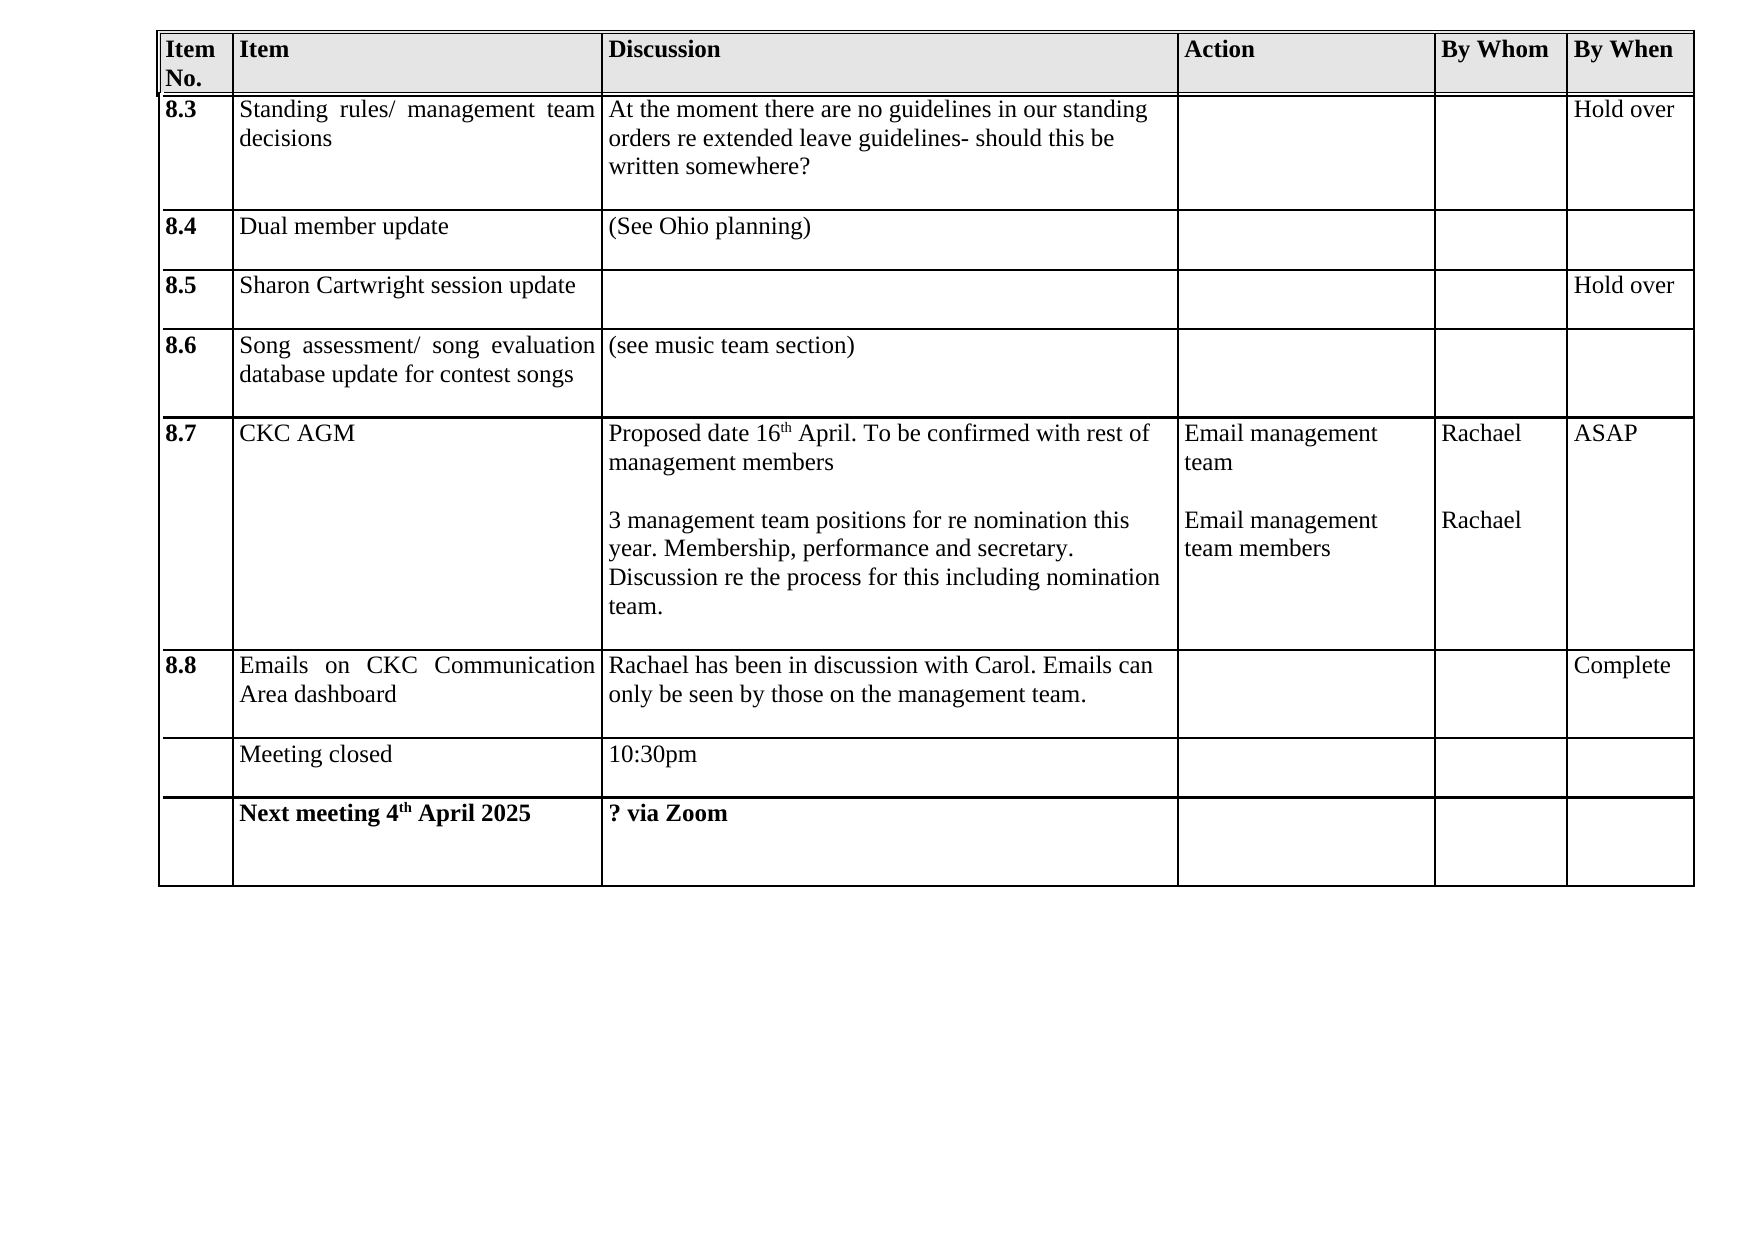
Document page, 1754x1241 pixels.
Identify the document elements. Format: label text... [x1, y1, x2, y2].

table_cell Hold over [1568, 271, 1693, 328]
table_cell ASAP [1568, 419, 1693, 648]
table_cell (See Ohio planning) [603, 211, 1177, 268]
table_cell 10:30pm [603, 739, 1177, 796]
table_cell Meeting closed [234, 739, 601, 796]
table_cell [603, 271, 1177, 328]
table_cell [1436, 651, 1566, 737]
table_cell [1179, 271, 1434, 328]
table_cell 8.7 [160, 416, 232, 648]
table_cell Hold over [1568, 97, 1693, 209]
table_cell 8.8 [160, 649, 232, 737]
table_cell Song assessment/ song evaluation database update for contest songs [234, 330, 601, 416]
table_cell Rachael has been in discussion with Carol. Emails can only be seen by those on the management team. [603, 651, 1177, 737]
table_header By Whom [1436, 34, 1566, 92]
table_cell At the moment there are no guidelines in our standing orders re extended leave guidelines- should this be written somewhere? [603, 97, 1177, 209]
table_header Action [1179, 34, 1434, 92]
table_cell [1436, 330, 1566, 416]
table_cell [1436, 799, 1566, 885]
table_cell Email management team Email management team members [1179, 419, 1434, 648]
table_cell [1179, 799, 1434, 885]
table_cell [1436, 211, 1566, 268]
table_cell [1568, 799, 1693, 885]
table_cell [1436, 97, 1566, 209]
table_cell (see music team section) [603, 330, 1177, 416]
table_cell 8.5 [160, 269, 232, 328]
table_cell Complete [1568, 651, 1693, 737]
table_cell 8.4 [160, 209, 232, 268]
table_cell [1568, 330, 1693, 416]
table_cell [1568, 211, 1693, 268]
table_cell [1179, 651, 1434, 737]
table_cell [1568, 739, 1693, 796]
table_header Item [234, 34, 601, 92]
table_cell ? via Zoom [603, 799, 1177, 885]
table_header Item No. [161, 34, 232, 92]
table_cell [1179, 739, 1434, 796]
table_cell Sharon Cartwright session update [234, 271, 601, 328]
table_header Discussion [603, 34, 1177, 92]
table_header By When [1568, 34, 1693, 92]
table_cell [1179, 330, 1434, 416]
table_cell 8.3 [160, 92, 232, 209]
table_cell [160, 796, 232, 885]
table_cell Proposed date 16th April. To be confirmed with rest of management members 3 management team positions for re nomination this year. Membership, performance and secretary. Discussion re the process for this including nomination team. [603, 419, 1177, 648]
table_cell 8.6 [160, 328, 232, 416]
table_cell [160, 737, 232, 796]
table_cell [1436, 271, 1566, 328]
table_cell Next meeting 4th April 2025 [234, 799, 601, 885]
table_cell Standing rules/ management team decisions [234, 97, 601, 209]
table_cell Rachael Rachael [1436, 419, 1566, 648]
table_cell CKC AGM [234, 419, 601, 648]
table_cell Emails on CKC Communication Area dashboard [234, 651, 601, 737]
table_cell [1179, 211, 1434, 268]
table_cell [1436, 739, 1566, 796]
table_cell [1179, 97, 1434, 209]
table_cell Dual member update [234, 211, 601, 268]
